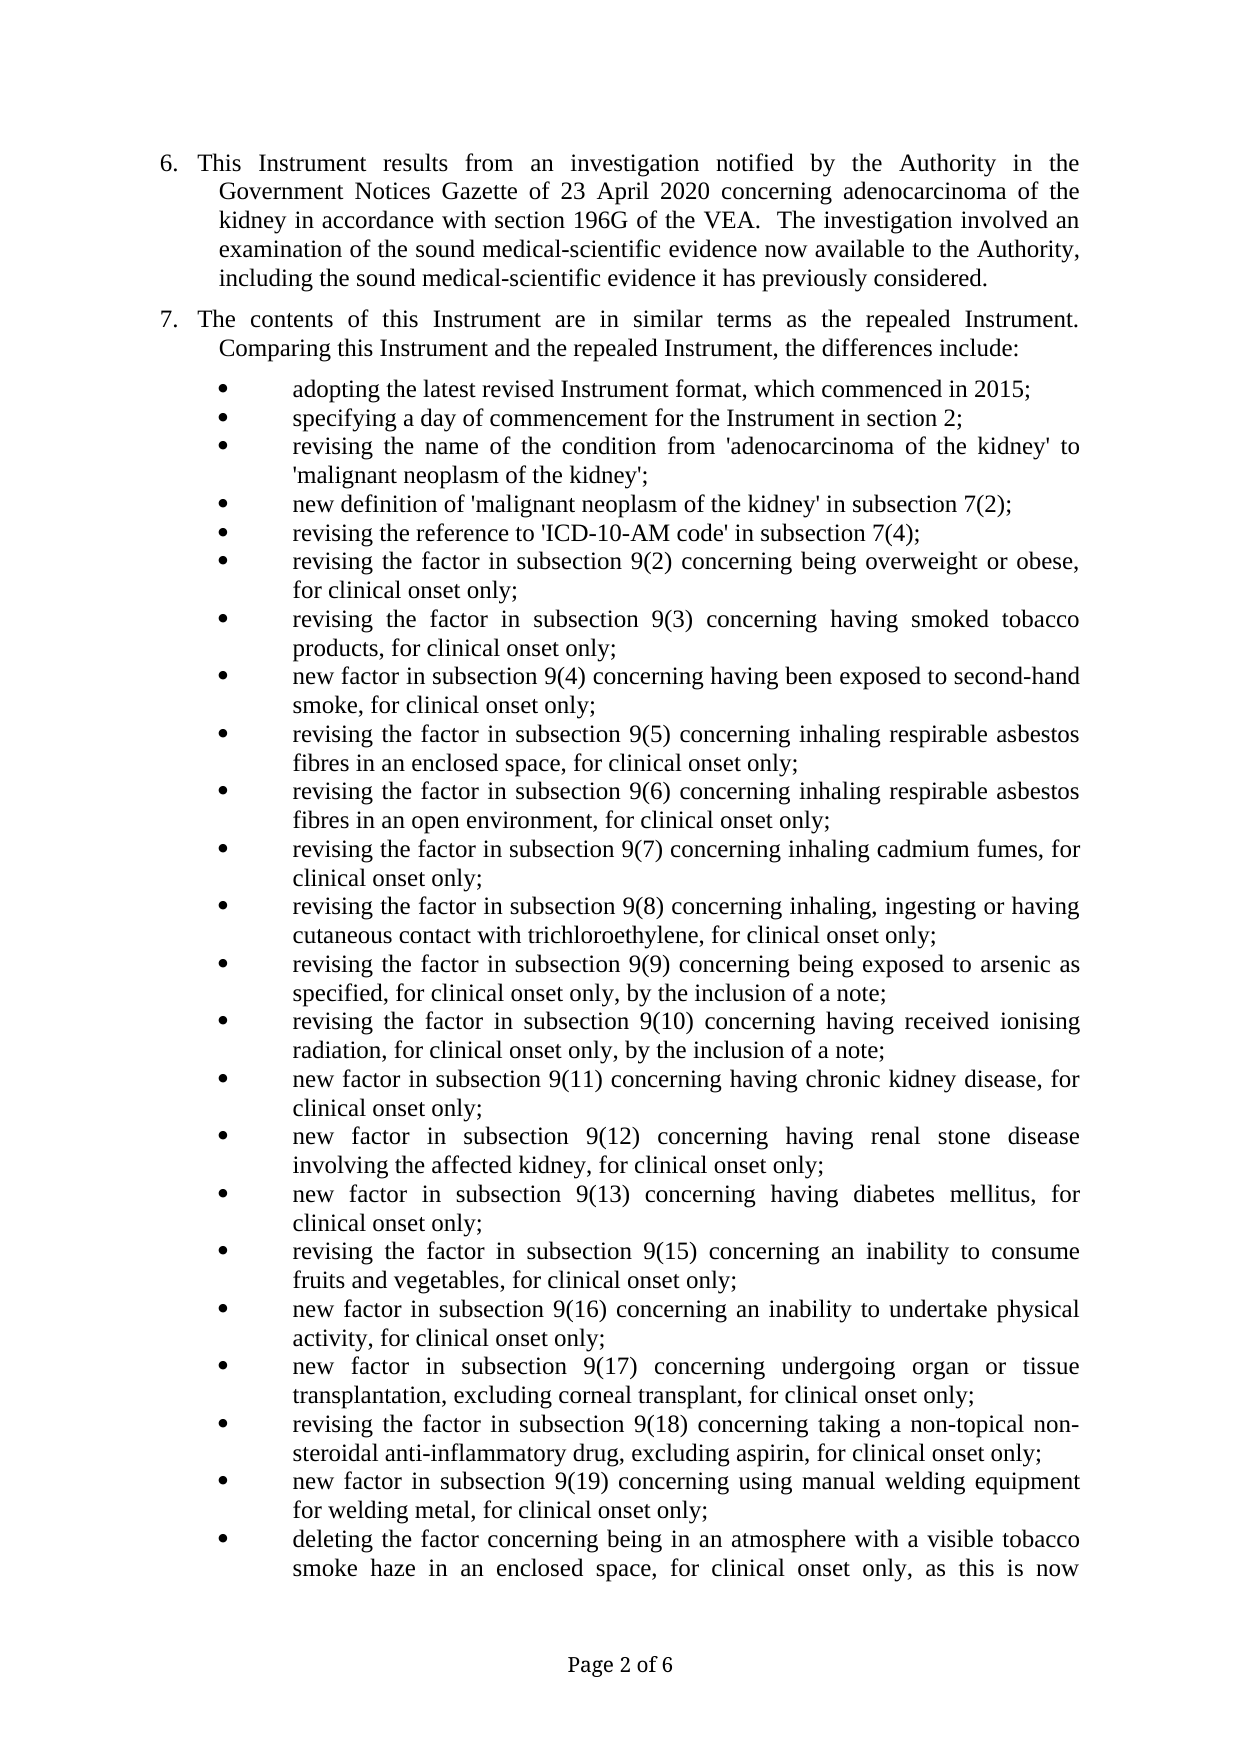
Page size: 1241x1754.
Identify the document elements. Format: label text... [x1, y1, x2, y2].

list new factor in subsection 9(4) concerning having been exposed to second-hand smoke, for clinical onset only; [218, 661, 1081, 719]
list revising the factor in subsection 9(5) concerning inhaling respirable asbestos fibres in an enclosed space, for clinical onset only; [218, 719, 1081, 776]
list new factor in subsection 9(17) concerning undergoing organ or tissue transplantation, excluding corneal transplant, for clinical onset only; [218, 1351, 1081, 1409]
list new factor in subsection 9(16) concerning an inability to undertake physical activity, for clinical onset only; [218, 1294, 1081, 1351]
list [218, 1524, 1081, 1581]
list new factor in subsection 9(12) concerning having renal stone disease involving the affected kidney, for clinical onset only; [218, 1121, 1081, 1179]
list revising the factor in subsection 9(3) concerning having smoked tobacco products, for clinical onset only; [218, 604, 1081, 661]
list revising the factor in subsection 9(18) concerning taking a non-topical non-steroidal anti-inflammatory drug, excluding aspirin, for clinical onset only; [218, 1409, 1081, 1466]
list The contents of this Instrument are in similar terms as the repealed Instrument. Comparing this Instrument and the repealed Instrument, the differences include: [159, 304, 1081, 361]
list revising the reference to 'ICD-10-AM code' in subsection 7(4); [218, 518, 1081, 546]
list This Instrument results from an investigation notified by the Authority in the Government Notices Gazette of 23 April 2020 concerning adenocarcinoma of the kidney in accordance with section 196G of the VEA. The investigation involved an examination of the sound medical-scientific evidence now available to the Authority, including the sound medical-scientific evidence it has previously considered. [159, 148, 1081, 291]
list revising the factor in subsection 9(2) concerning being overweight or obese, for clinical onset only; [218, 546, 1081, 604]
list revising the factor in subsection 9(8) concerning inhaling, ingesting or having cutaneous contact with trichloroethylene, for clinical onset only; [218, 891, 1081, 949]
list revising the factor in subsection 9(6) concerning inhaling respirable asbestos fibres in an open environment, for clinical onset only; [218, 776, 1081, 834]
list new factor in subsection 9(11) concerning having chronic kidney disease, for clinical onset only; [218, 1064, 1081, 1121]
list revising the factor in subsection 9(9) concerning being exposed to arsenic as specified, for clinical onset only, by the inclusion of a note; [218, 949, 1081, 1006]
list new factor in subsection 9(19) concerning using manual welding equipment for welding metal, for clinical onset only; [218, 1466, 1081, 1524]
list new factor in subsection 9(13) concerning having diabetes mellitus, for clinical onset only; [218, 1179, 1081, 1236]
list revising the factor in subsection 9(10) concerning having received ionising radiation, for clinical onset only, by the inclusion of a note; [218, 1006, 1081, 1064]
list revising the factor in subsection 9(7) concerning inhaling cadmium fumes, for clinical onset only; [218, 834, 1081, 891]
list revising the name of the condition from 'adenocarcinoma of the kidney' to 'malignant neoplasm of the kidney'; [218, 431, 1081, 489]
list revising the factor in subsection 9(15) concerning an inability to consume fruits and vegetables, for clinical onset only; [218, 1236, 1081, 1294]
list new definition of 'malignant neoplasm of the kidney' in subsection 7(2); [218, 489, 1081, 518]
list specifying a day of commencement for the Instrument in section 2; [218, 403, 1081, 431]
list adopting the latest revised Instrument format, which commenced in 2015; [218, 374, 1081, 403]
